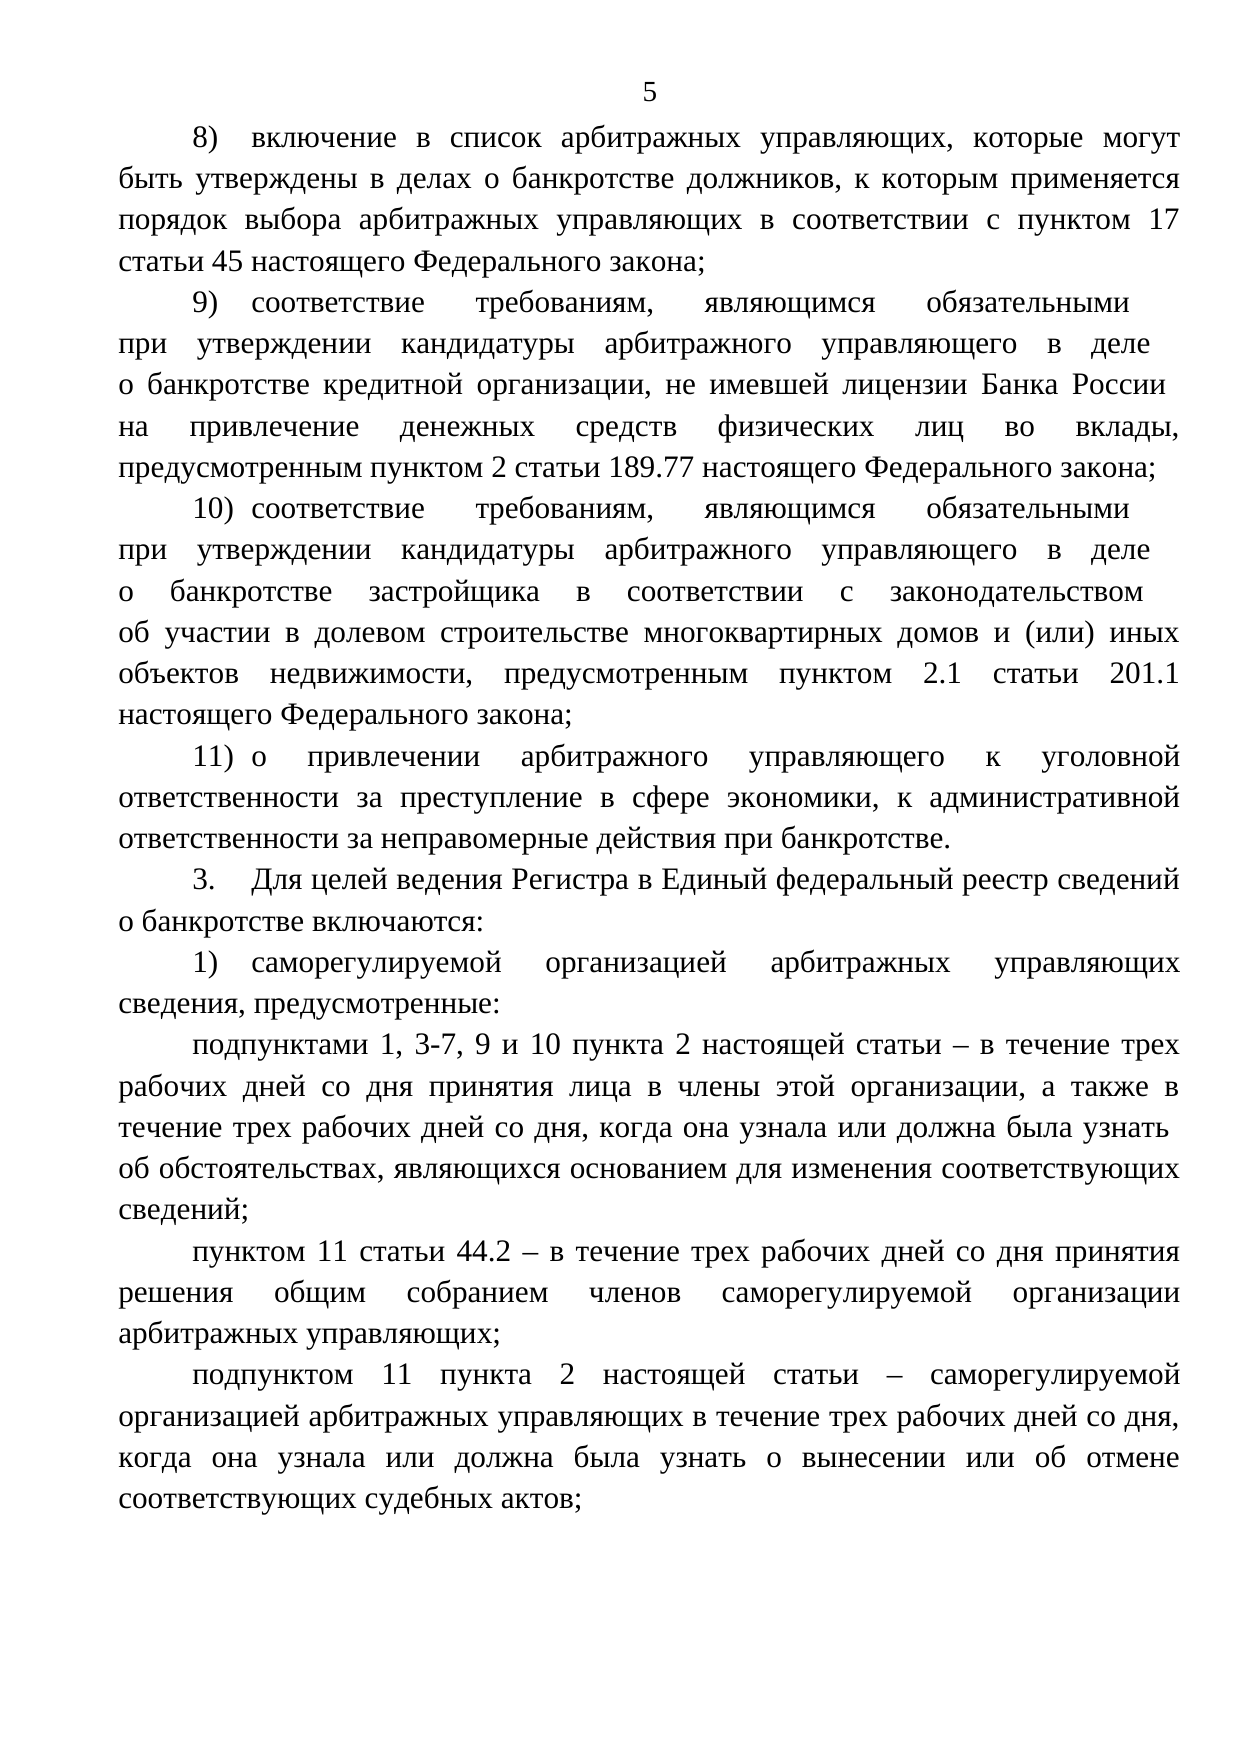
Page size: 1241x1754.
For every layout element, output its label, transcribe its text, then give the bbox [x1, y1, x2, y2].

list соответствие требованиям, являющимся обязательными при утверждении кандидатуры арбитражного управляющего в деле о банкротстве застройщика в соответствии с законодательством об участии в долевом строительстве многоквартирных домов и (или) иных объектов недвижимости, предусмотренным пунктом 2.1 статьи 201.1 настоящего Федерального закона; [118, 489, 1181, 732]
list соответствие требованиям, являющимся обязательными при утверждении кандидатуры арбитражного управляющего в деле о банкротстве кредитной организации, не имевшей лицензии Банка России на привлечение денежных средств физических лиц во вклады, предусмотренным пунктом 2 статьи 189.77 настоящего Федерального закона; [118, 283, 1181, 484]
text подпунктом 11 пункта 2 настоящей статьи – саморегулируемой организацией арбитражных управляющих в течение трех рабочих дней со дня, когда она узнала или должна была узнать о вынесении или об отмене соответствующих судебных актов; [118, 1356, 1181, 1515]
text подпунктами 1, 3-7, 9 и 10 пункта 2 настоящей статьи – в течение трех рабочих дней со дня принятия лица в члены этой организации, а также в течение трех рабочих дней со дня, когда она узнала или должна была узнать об обстоятельствах, являющихся основанием для изменения соответствующих сведений; [118, 1026, 1181, 1227]
list о привлечении арбитражного управляющего к уголовной ответственности за преступление в сфере экономики, к административной ответственности за неправомерные действия при банкротстве. [118, 737, 1181, 855]
list Для целей ведения Регистра в Единый федеральный реестр сведений о банкротстве включаются: [118, 861, 1181, 938]
list включение в список арбитражных управляющих, которые могут быть утверждены в делах о банкротстве должников, к которым применяется порядок выбора арбитражных управляющих в соответствии с пунктом 17 статьи 45 настоящего Федерального закона; [118, 118, 1181, 278]
list саморегулируемой организацией арбитражных управляющих сведения, предусмотренные: [118, 943, 1181, 1020]
text пунктом 11 статьи 44.2 – в течение трех рабочих дней со дня принятия решения общим собранием членов саморегулируемой организации арбитражных управляющих; [118, 1232, 1181, 1350]
